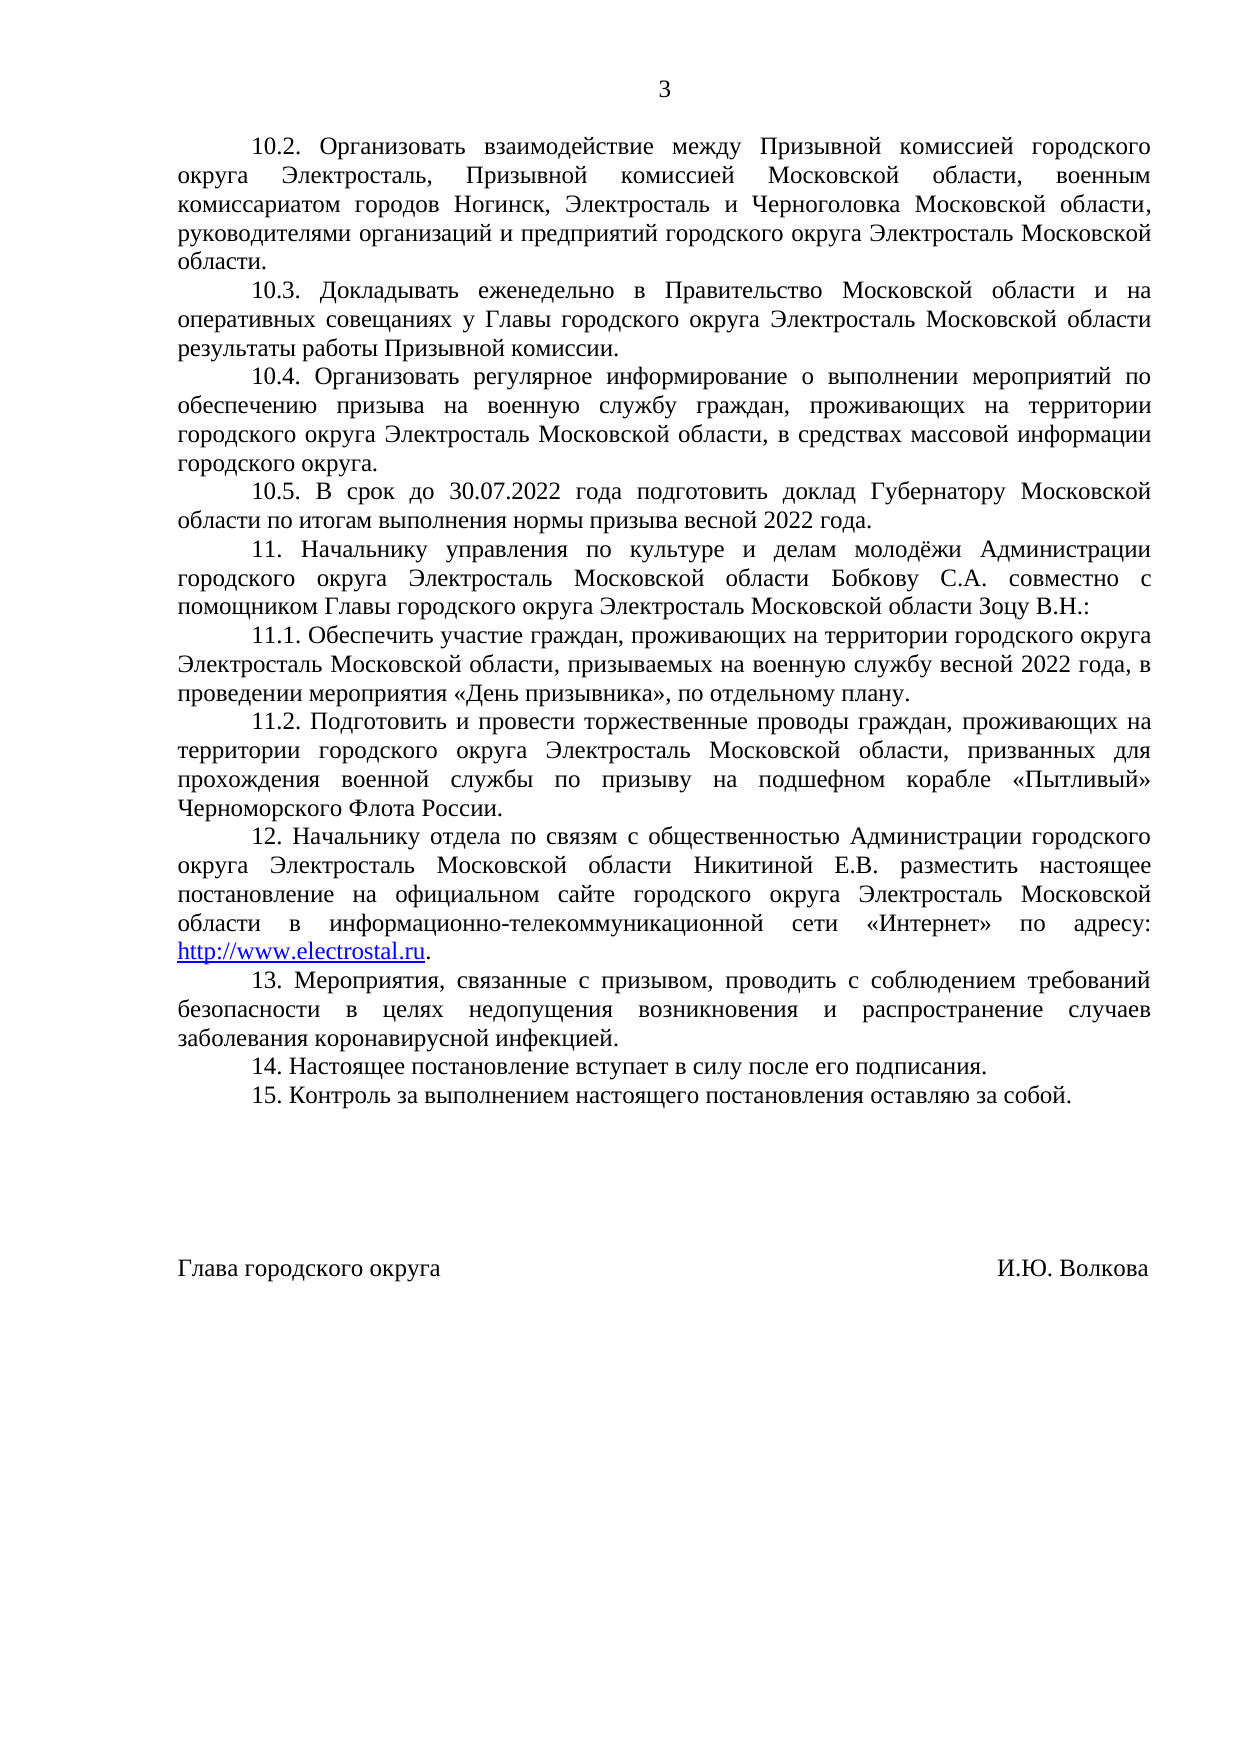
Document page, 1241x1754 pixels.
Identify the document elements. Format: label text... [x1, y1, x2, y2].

text 11.2. Подготовить и провести торжественные проводы граждан, проживающих на территории городского округа Электросталь Московской области, призванных для прохождения военной службы по призыву на подшефном корабле «Пытливый» Черноморского Флота России. [177, 706, 1152, 821]
text 14. Настоящее постановление вступает в силу после его подписания. [177, 1051, 1152, 1080]
text Глава городского округа И.Ю. Волкова [177, 1253, 1152, 1281]
text 10.4. Организовать регулярное информирование о выполнении мероприятий по обеспечению призыва на военную службу граждан, проживающих на территории городского округа Электросталь Московской области, в средствах массовой информации городского округа. [177, 361, 1152, 476]
text 10.2. Организовать взаимодействие между Призывной комиссией городского округа Электросталь, Призывной комиссией Московской области, военным комиссариатом городов Ногинск, Электросталь и Черноголовка Московской области, руководителями организаций и предприятий городского округа Электросталь Московской области. [177, 131, 1152, 275]
text 11.1. Обеспечить участие граждан, проживающих на территории городского округа Электросталь Московской области, призываемых на военную службу весной 2022 года, в проведении мероприятия «День призывника», по отдельному плану. [177, 620, 1152, 706]
text 13. Мероприятия, связанные с призывом, проводить с соблюдением требований безопасности в целях недопущения возникновения и распространение случаев заболевания коронавирусной инфекцией. [177, 965, 1152, 1051]
text 15. Контроль за выполнением настоящего постановления оставляю за собой. [177, 1080, 1152, 1109]
text 12. Начальнику отдела по связям с общественностью Администрации городского округа Электросталь Московской области Никитиной Е.В. разместить настоящее постановление на официальном сайте городского округа Электросталь Московской области в информационно-телекоммуникационной сети «Интернет» по адресу: http://www.electrostal.ru. [177, 821, 1152, 965]
text 10.3. Докладывать еженедельно в Правительство Московской области и на оперативных совещаниях у Главы городского округа Электросталь Московской области результаты работы Призывной комиссии. [177, 275, 1152, 361]
text 11. Начальнику управления по культуре и делам молодёжи Администрации городского округа Электросталь Московской области Бобкову С.А. совместно с помощником Главы городского округа Электросталь Московской области Зоцу В.Н.: [177, 534, 1152, 620]
text 10.5. В срок до 30.07.2022 года подготовить доклад Губернатору Московской области по итогам выполнения нормы призыва весной 2022 года. [177, 476, 1152, 534]
